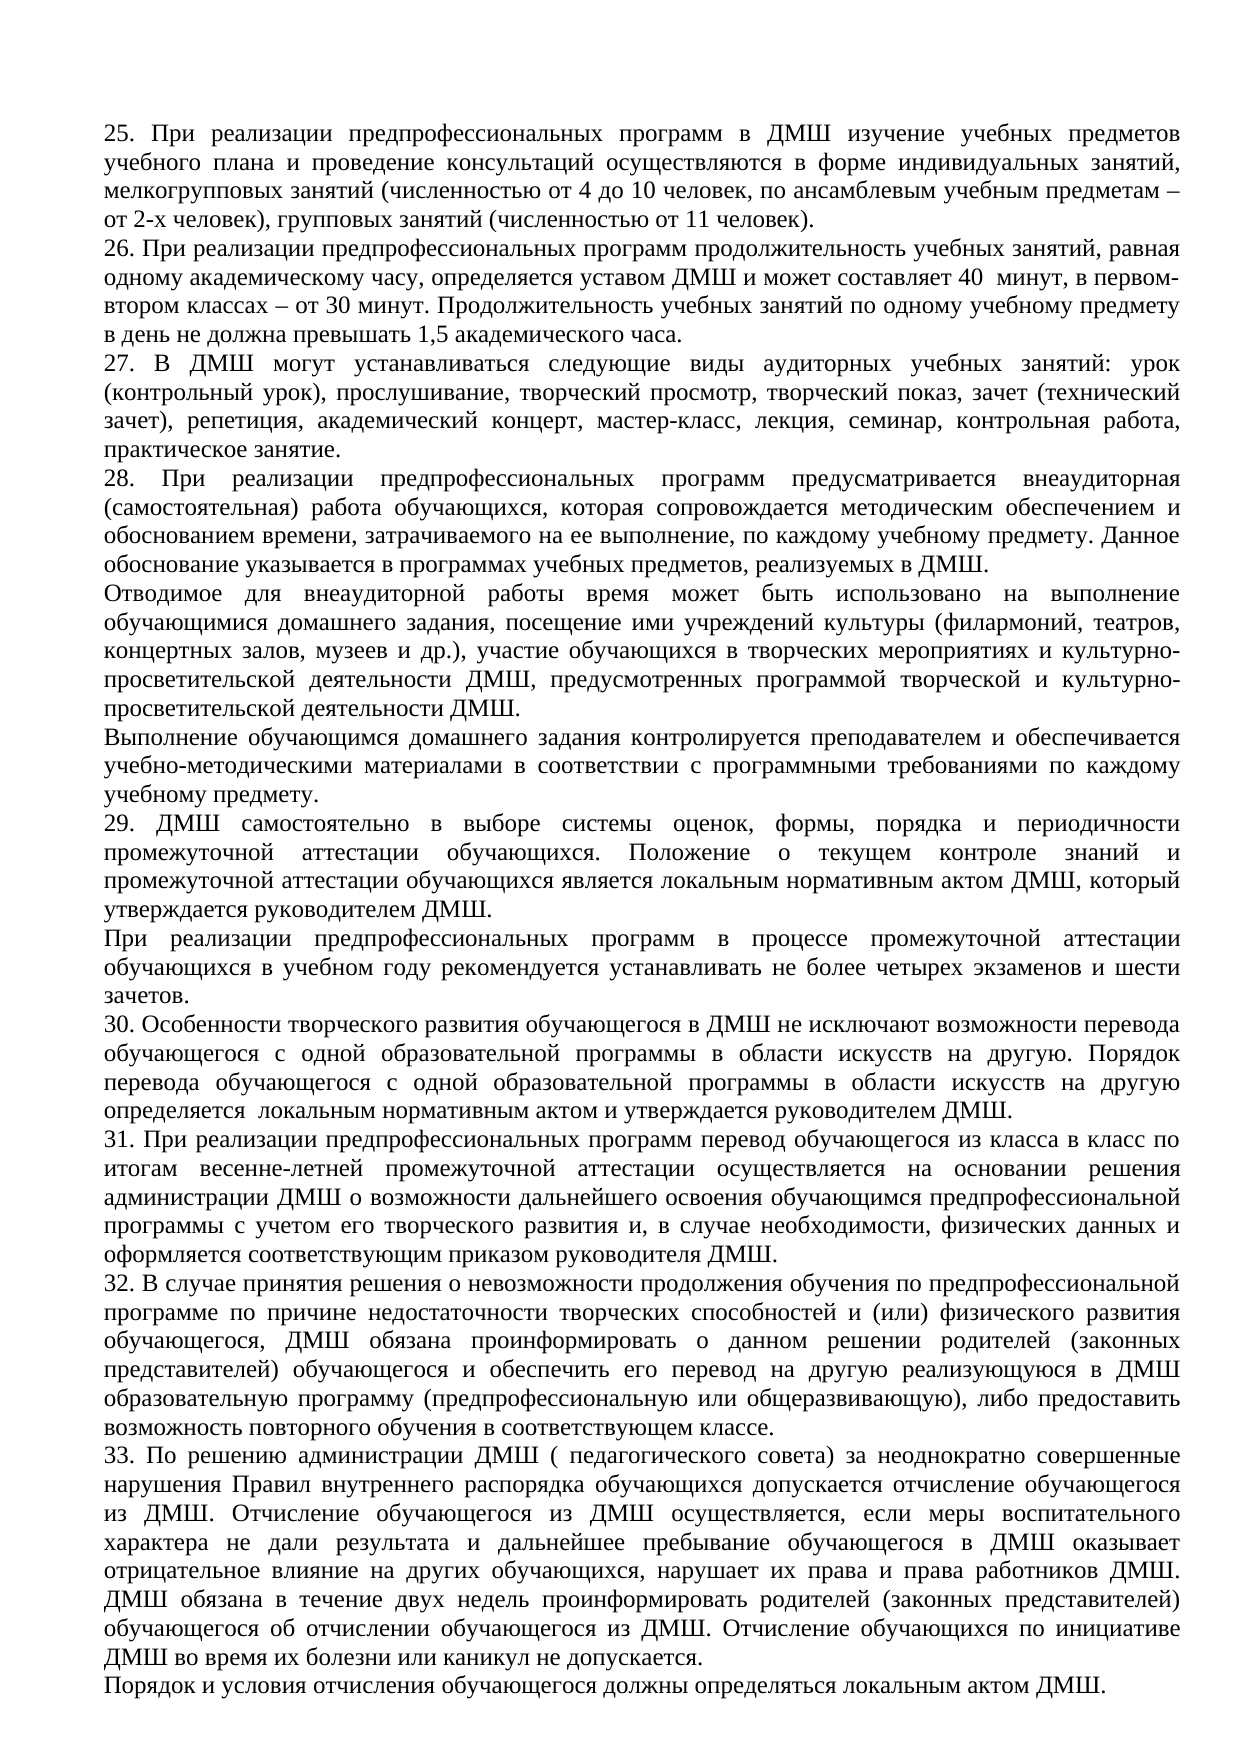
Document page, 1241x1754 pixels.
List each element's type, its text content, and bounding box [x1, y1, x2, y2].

text Выполнение обучающимся домашнего задания контролируется преподавателем и обеспечивается учебно-методическими материалами в соответствии с программными требованиями по каждому учебному предмету. [103, 722, 1181, 808]
text 30. Особенности творческого развития обучающегося в ДМШ не исключают возможности перевода обучающегося с одной образовательной программы в области искусств на другую. Порядок перевода обучающегося с одной образовательной программы в области искусств на другую определяется локальным нормативным актом и утверждается руководителем ДМШ. [103, 1009, 1181, 1124]
text При реализации предпрофессиональных программ в процессе промежуточной аттестации обучающихся в учебном году рекомендуется устанавливать не более четырех экзаменов и шести зачетов. [103, 923, 1181, 1009]
text 25. При реализации предпрофессиональных программ в ДМШ изучение учебных предметов учебного плана и проведение консультаций осуществляются в форме индивидуальных занятий, мелкогрупповых занятий (численностью от 4 до 10 человек, по ансамблевым учебным предметам – от 2-х человек), групповых занятий (численностью от 11 человек). [103, 118, 1181, 233]
text 33. По решению администрации ДМШ ( педагогического совета) за неоднократно совершенные нарушения Правил внутреннего распорядка обучающихся допускается отчисление обучающегося из ДМШ. Отчисление обучающегося из ДМШ осуществляется, если меры воспитательного характера не дали результата и дальнейшее пребывание обучающегося в ДМШ оказывает отрицательное влияние на других обучающихся, нарушает их права и права работников ДМШ. ДМШ обязана в течение двух недель проинформировать родителей (законных представителей) обучающегося об отчислении обучающегося из ДМШ. Отчисление обучающихся по инициативе ДМШ во время их болезни или каникул не допускается. [103, 1441, 1181, 1671]
text 27. В ДМШ могут устанавливаться следующие виды аудиторных учебных занятий: урок (контрольный урок), прослушивание, творческий просмотр, творческий показ, зачет (технический зачет), репетиция, академический концерт, мастер-класс, лекция, семинар, контрольная работа, практическое занятие. [103, 348, 1181, 463]
text Отводимое для внеаудиторной работы время может быть использовано на выполнение обучающимися домашнего задания, посещение ими учреждений культуры (филармоний, театров, концертных залов, музеев и др.), участие обучающихся в творческих мероприятиях и культурно-просветительской деятельности ДМШ, предусмотренных программой творческой и культурно-просветительской деятельности ДМШ. [103, 578, 1181, 722]
text 29. ДМШ самостоятельно в выборе системы оценок, формы, порядка и периодичности промежуточной аттестации обучающихся. Положение о текущем контроле знаний и промежуточной аттестации обучающихся является локальным нормативным актом ДМШ, который утверждается руководителем ДМШ. [103, 808, 1181, 923]
text 28. При реализации предпрофессиональных программ предусматривается внеаудиторная (самостоятельная) работа обучающихся, которая сопровождается методическим обеспечением и обоснованием времени, затрачиваемого на ее выполнение, по каждому учебному предмету. Данное обоснование указывается в программах учебных предметов, реализуемых в ДМШ. [103, 463, 1181, 578]
text 31. При реализации предпрофессиональных программ перевод обучающегося из класса в класс по итогам весенне-летней промежуточной аттестации осуществляется на основании решения администрации ДМШ о возможности дальнейшего освоения обучающимся предпрофессиональной программы с учетом его творческого развития и, в случае необходимости, физических данных и оформляется соответствующим приказом руководителя ДМШ. [103, 1124, 1181, 1268]
text 32. В случае принятия решения о невозможности продолжения обучения по предпрофессиональной программе по причине недостаточности творческих способностей и (или) физического развития обучающегося, ДМШ обязана проинформировать о данном решении родителей (законных представителей) обучающегося и обеспечить его перевод на другую реализующуюся в ДМШ образовательную программу (предпрофессиональную или общеразвивающую), либо предоставить возможность повторного обучения в соответствующем классе. [103, 1268, 1181, 1441]
text Порядок и условия отчисления обучающегося должны определяться локальным актом ДМШ. [103, 1671, 1181, 1699]
text 26. При реализации предпрофессиональных программ продолжительность учебных занятий, равная одному академическому часу, определяется уставом ДМШ и может составляет 40 минут, в первом-втором классах – от 30 минут. Продолжительность учебных занятий по одному учебному предмету в день не должна превышать 1,5 академического часа. [103, 233, 1181, 348]
